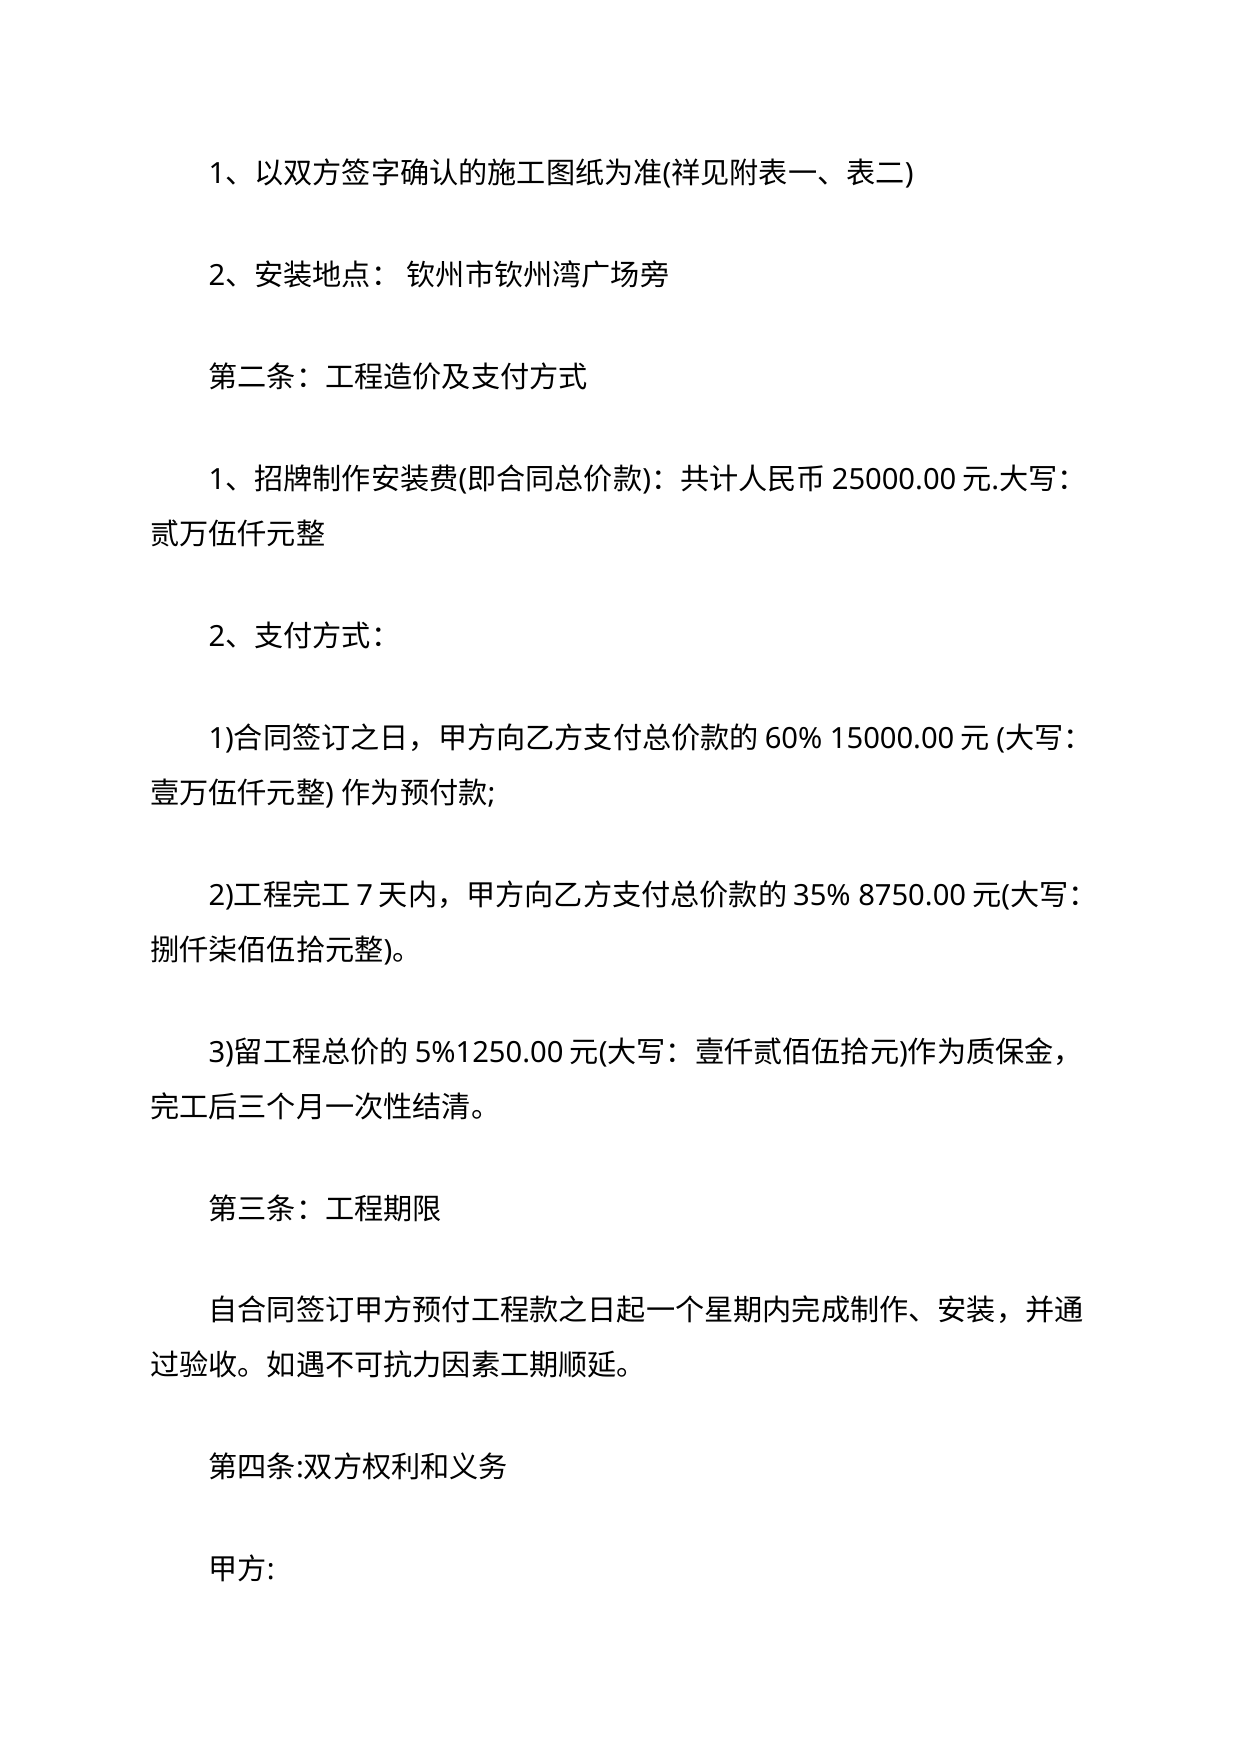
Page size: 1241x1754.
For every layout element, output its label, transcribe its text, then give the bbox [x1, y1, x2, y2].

text 第三条：工程期限 [150, 1185, 1090, 1227]
text 甲方: [150, 1546, 1090, 1588]
text 1)合同签订之日，甲方向乙方支付总价款的60% 15000.00元 (大写：壹万伍仟元整) 作为预付款; [150, 714, 1090, 812]
text 自合同签订甲方预付工程款之日起一个星期内完成制作、安装，并通过验收。如遇不可抗力因素工期顺延。 [150, 1287, 1090, 1384]
text 1、以双方签字确认的施工图纸为准(祥见附表一、表二) [150, 150, 1090, 192]
text 3)留工程总价的5%1250.00元(大写：壹仟贰佰伍拾元)作为质保金，完工后三个月一次性结清。 [150, 1028, 1090, 1126]
text 2、支付方式： [150, 612, 1090, 655]
text 2、安装地点： 钦州市钦州湾广场旁 [150, 252, 1090, 294]
text 第四条:双方权利和义务 [150, 1444, 1090, 1486]
text 1、招牌制作安装费(即合同总价款)：共计人民币25000.00元.大写： 贰万伍仟元整 [150, 456, 1090, 553]
text 第二条：工程造价及支付方式 [150, 354, 1090, 396]
text 2)工程完工7天内，甲方向乙方支付总价款的35% 8750.00元(大写：捌仟柒佰伍拾元整)。 [150, 871, 1090, 969]
